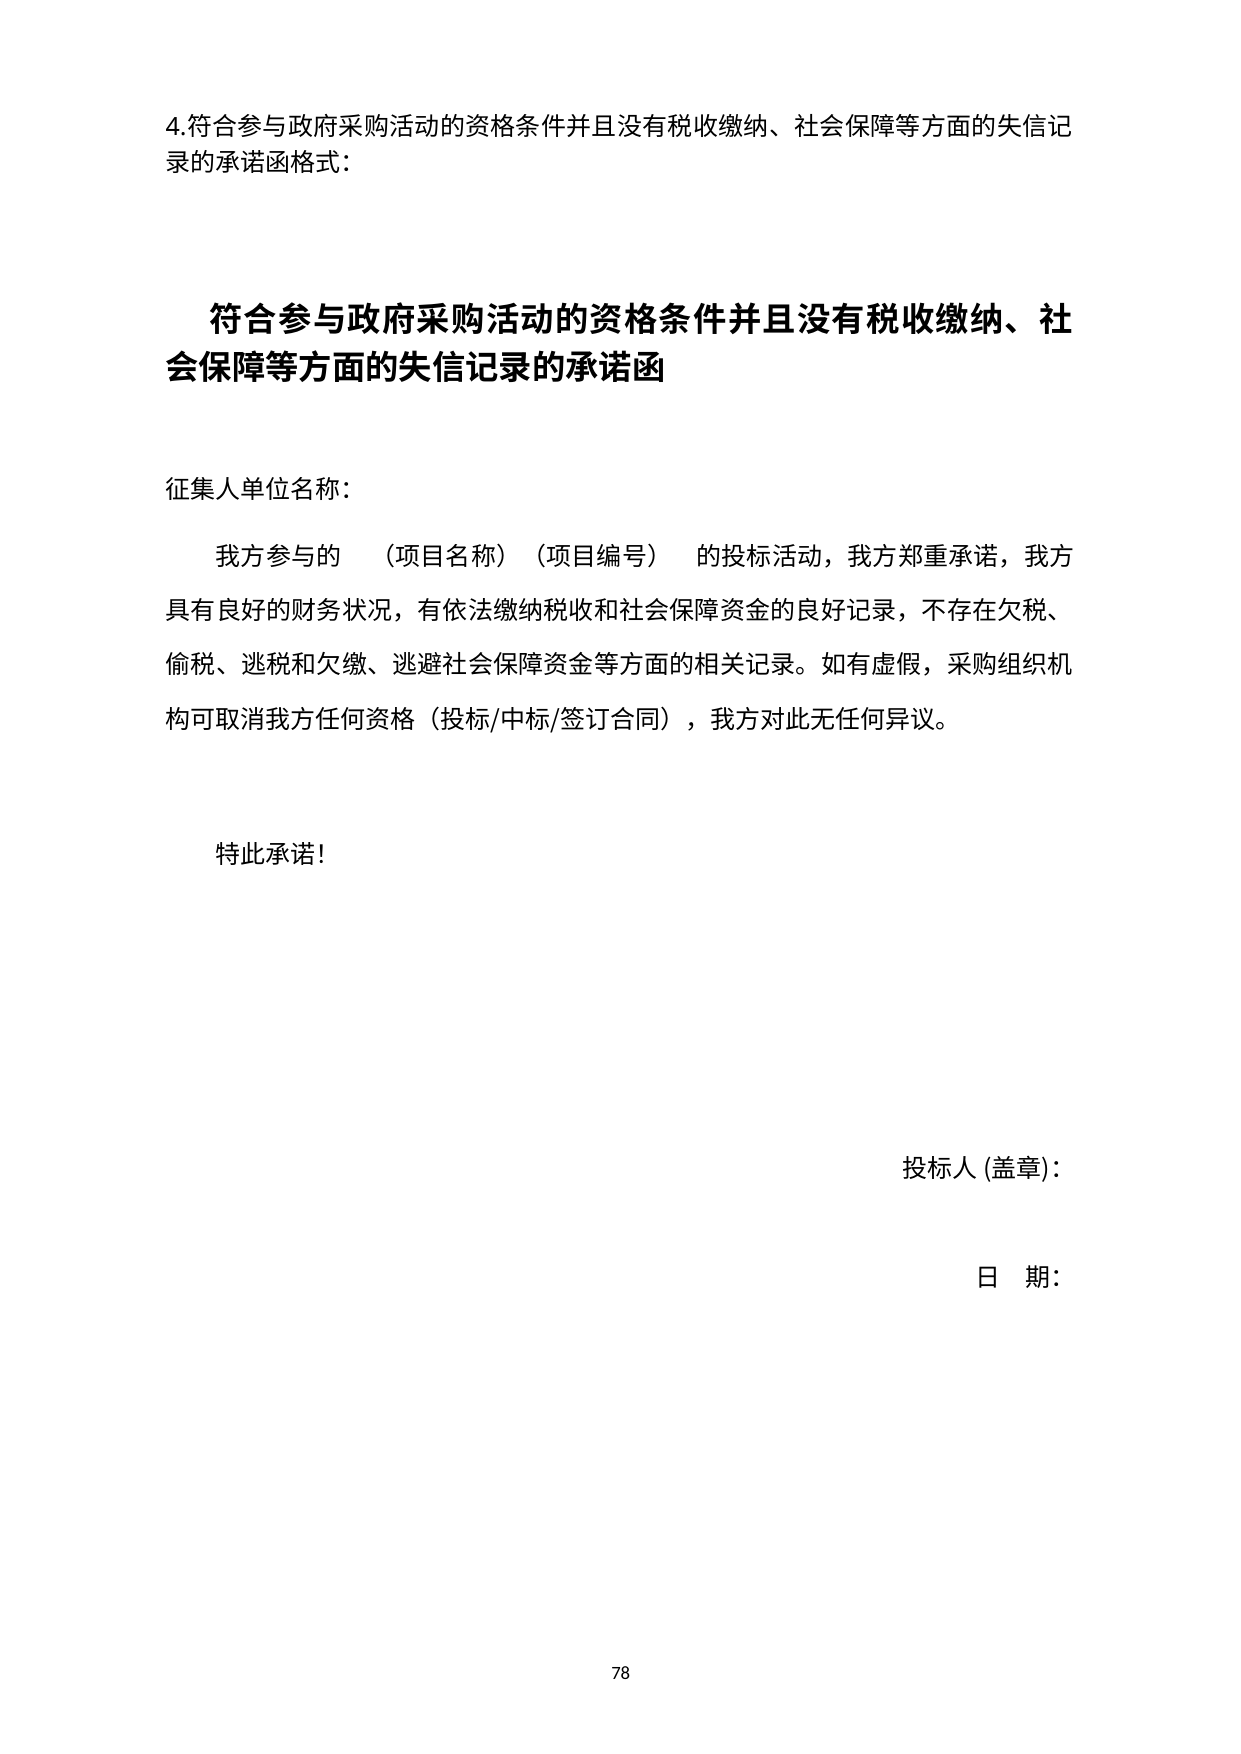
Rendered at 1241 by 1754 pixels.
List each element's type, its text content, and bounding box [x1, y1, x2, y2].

text 投标人 (盖章)： [165, 1148, 1075, 1184]
text 日 期： [165, 1257, 1075, 1293]
text 特此承诺！ [165, 835, 1075, 871]
text 4.符合参与政府采购活动的资格条件并且没有税收缴纳、社会保障等方面的失信记录的承诺函格式： [165, 106, 1075, 179]
text 我方参与的 （项目名称）（项目编号） 的投标活动，我方郑重承诺，我方具有良好的财务状况，有依法缴纳税收和社会保障资金的良好记录，不存在欠税、偷税、逃税和欠缴、逃避社会保障资金等方面的相关记录。如有虚假，采购组织机构可取消我方任何资格（投标/中标/签订合同），我方对此无任何异议。 [165, 536, 1075, 736]
text 符合参与政府采购活动的资格条件并且没有税收缴纳、社会保障等方面的失信记录的承诺函 [165, 292, 1075, 389]
text 征集人单位名称： [165, 469, 1075, 506]
